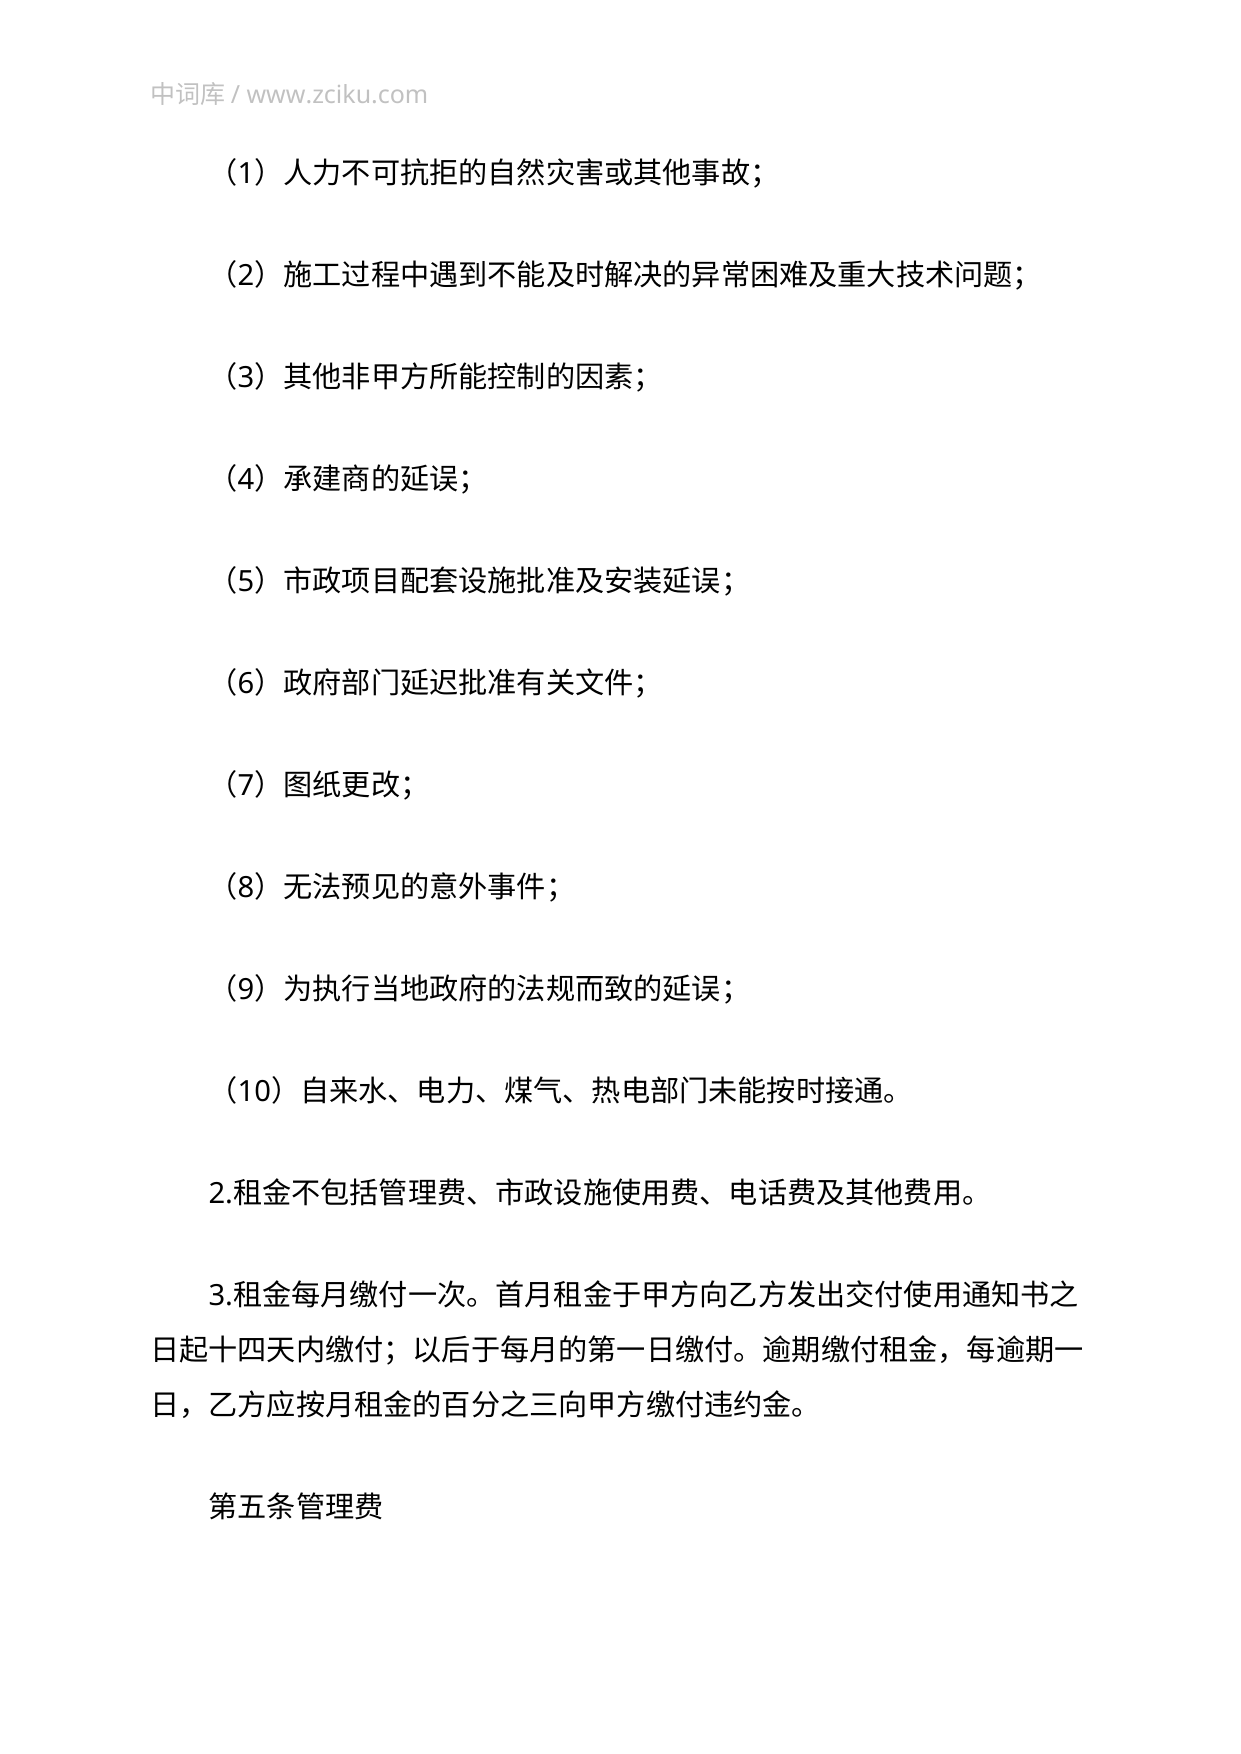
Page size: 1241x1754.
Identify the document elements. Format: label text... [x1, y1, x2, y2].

text （3）其他非甲方所能控制的因素； [150, 354, 1090, 396]
text （1）人力不可抗拒的自然灾害或其他事故； [150, 150, 1090, 192]
text （4）承建商的延误； [150, 456, 1090, 498]
text （2）施工过程中遇到不能及时解决的异常困难及重大技术问题； [150, 252, 1090, 294]
text （8）无法预见的意外事件； [150, 864, 1090, 906]
text （5）市政项目配套设施批准及安装延误； [150, 558, 1090, 600]
text （6）政府部门延迟批准有关文件； [150, 660, 1090, 702]
text （7）图纸更改； [150, 762, 1090, 804]
text 3.租金每月缴付一次。首月租金于甲方向乙方发出交付使用通知书之日起十四天内缴付；以后于每月的第一日缴付。逾期缴付租金，每逾期一日，乙方应按月租金的百分之三向甲方缴付违约金。 [150, 1272, 1090, 1424]
text （10）自来水、电力、煤气、热电部门未能按时接通。 [150, 1068, 1090, 1110]
text （9）为执行当地政府的法规而致的延误； [150, 966, 1090, 1008]
text 第五条管理费 [150, 1483, 1090, 1526]
text 2.租金不包括管理费、市政设施使用费、电话费及其他费用。 [150, 1170, 1090, 1212]
